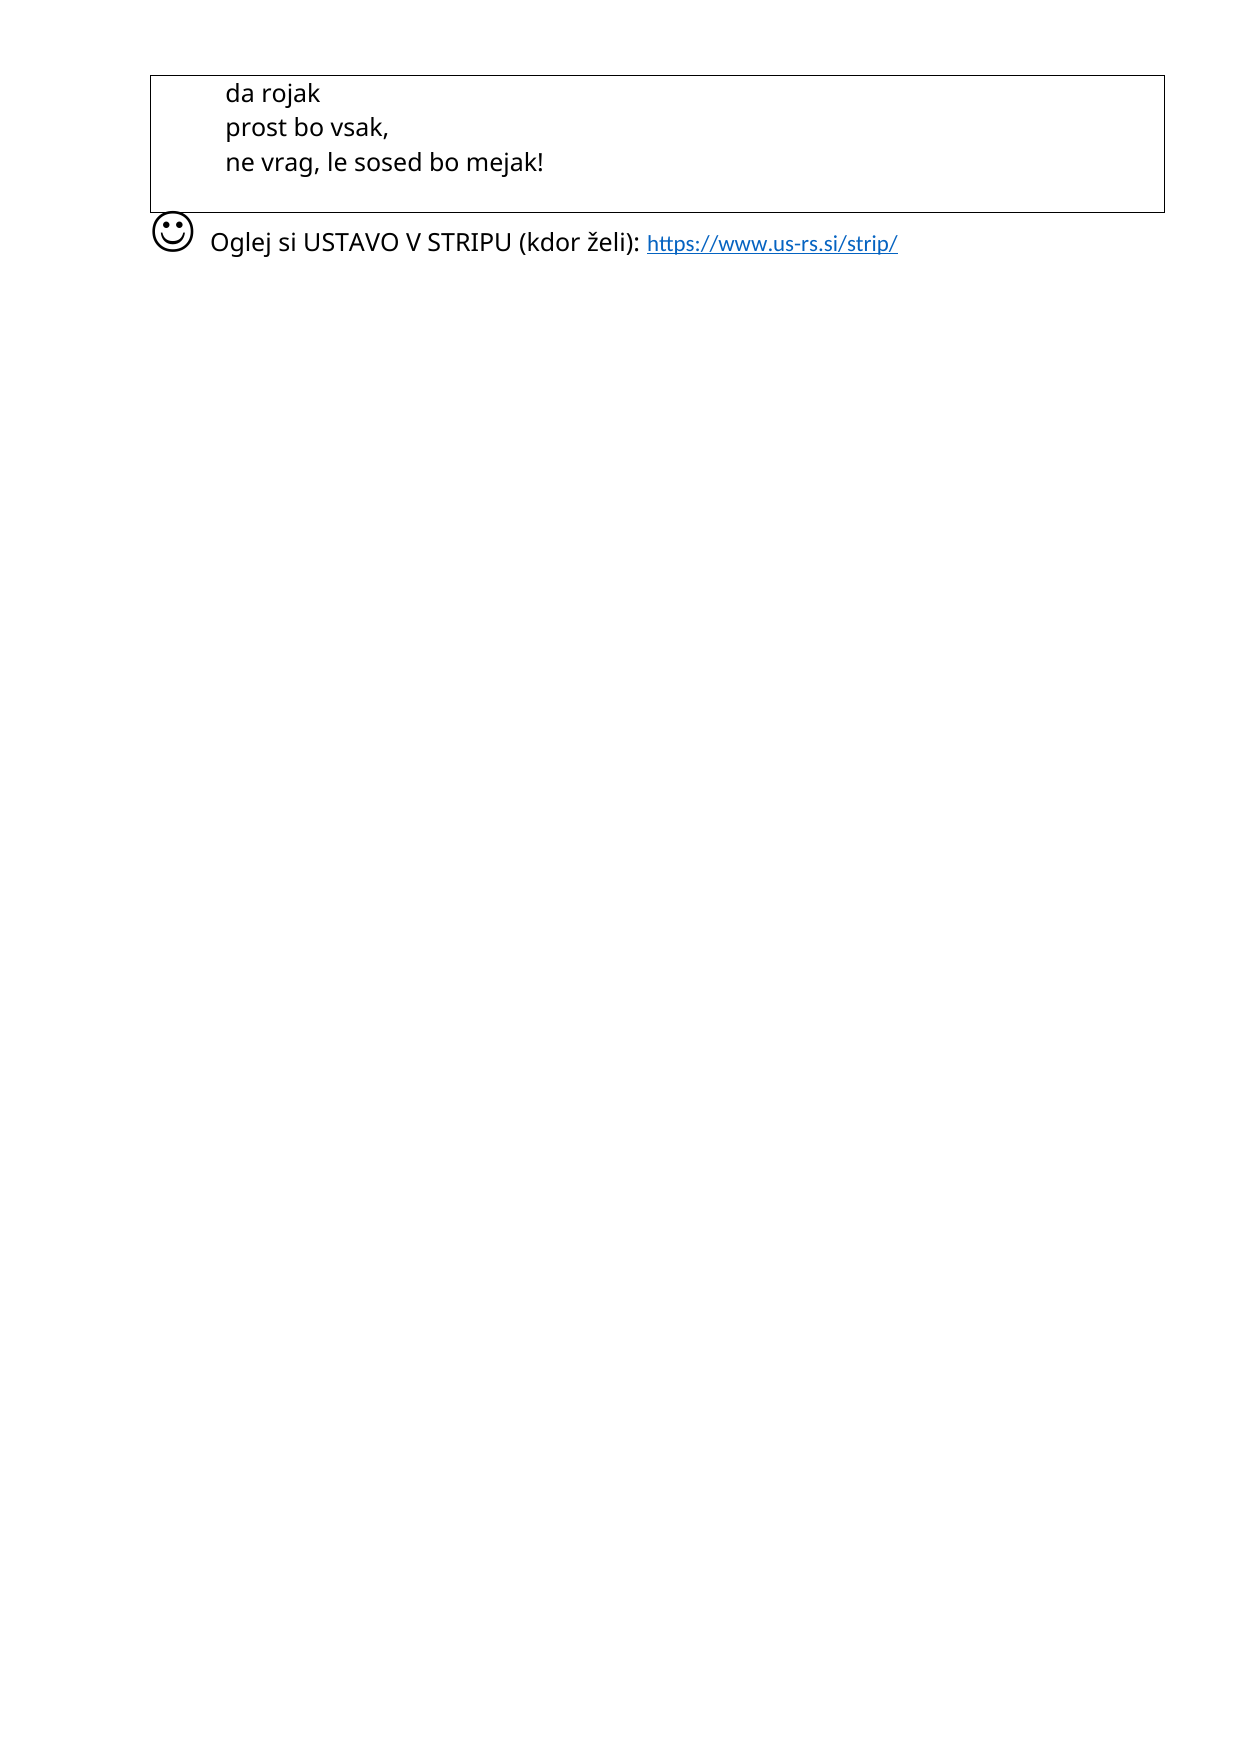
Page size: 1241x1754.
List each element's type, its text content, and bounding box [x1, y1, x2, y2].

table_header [151, 76, 1164, 212]
list Oglej si USTAVO V STRIPU (kdor želi): https://www.us-rs.si/strip/ [150, 213, 1165, 263]
